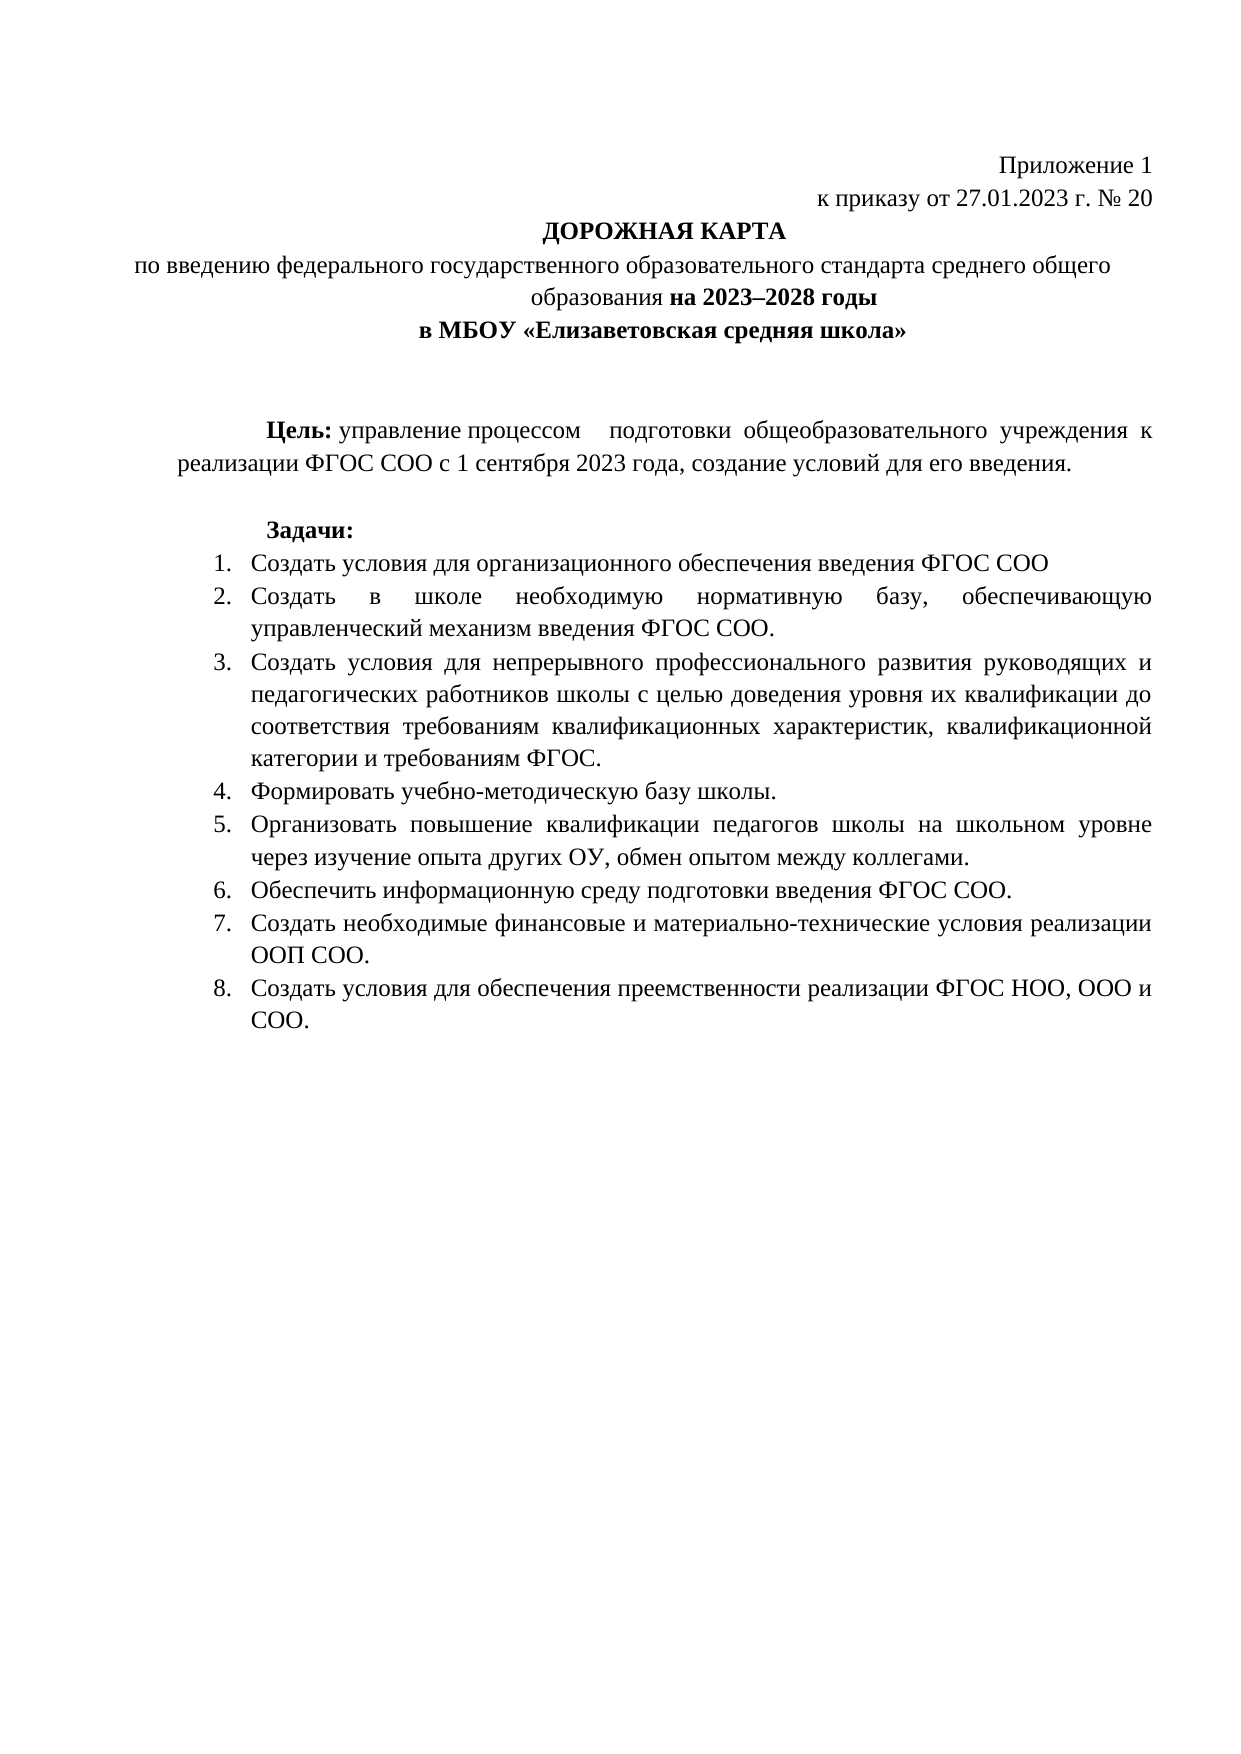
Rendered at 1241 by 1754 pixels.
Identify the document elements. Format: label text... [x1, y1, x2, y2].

text Задачи: [266, 515, 1153, 544]
text к приказу от 27.01.2023 г. № 20 [176, 183, 1153, 212]
text в МБОУ «Елизаветовская средняя школа» [167, 315, 1153, 344]
list Создать условия для обеспечения преемственности реализации ФГОС НОО, ООО и СОО. [213, 973, 1153, 1034]
list Создать условия для непрерывного профессионального развития руководящих и педагогических работников школы с целью доведения уровня их квалификации до соответствия требованиям квалификационных характеристик, квалификационной категории и требованиям ФГОС. [213, 647, 1153, 772]
text Приложение 1 [167, 150, 1153, 179]
list Формировать учебно-методическую базу школы. [213, 776, 1153, 805]
text по введению федерального государственного образовательного стандарта среднего общего образования на 2023–2028 годы [93, 250, 1153, 311]
text ДОРОЖНАЯ КАРТА [176, 216, 1153, 245]
text Цель: управление процессом подготовки общеобразовательного учреждения к реализации ФГОС СОО с 1 сентября 2023 года, создание условий для его введения. [177, 415, 1153, 476]
list Создать условия для организационного обеспечения введения ФГОС СОО [213, 548, 1153, 577]
list Создать в школе необходимую нормативную базу, обеспечивающую управленческий механизм введения ФГОС СОО. [213, 581, 1153, 642]
list Обеспечить информационную среду подготовки введения ФГОС СОО. [213, 875, 1153, 903]
list Организовать повышение квалификации педагогов школы на школьном уровне через изучение опыта других ОУ, обмен опытом между коллегами. [213, 809, 1153, 870]
list Создать необходимые финансовые и материально-технические условия реализации ООП СОО. [213, 908, 1153, 969]
